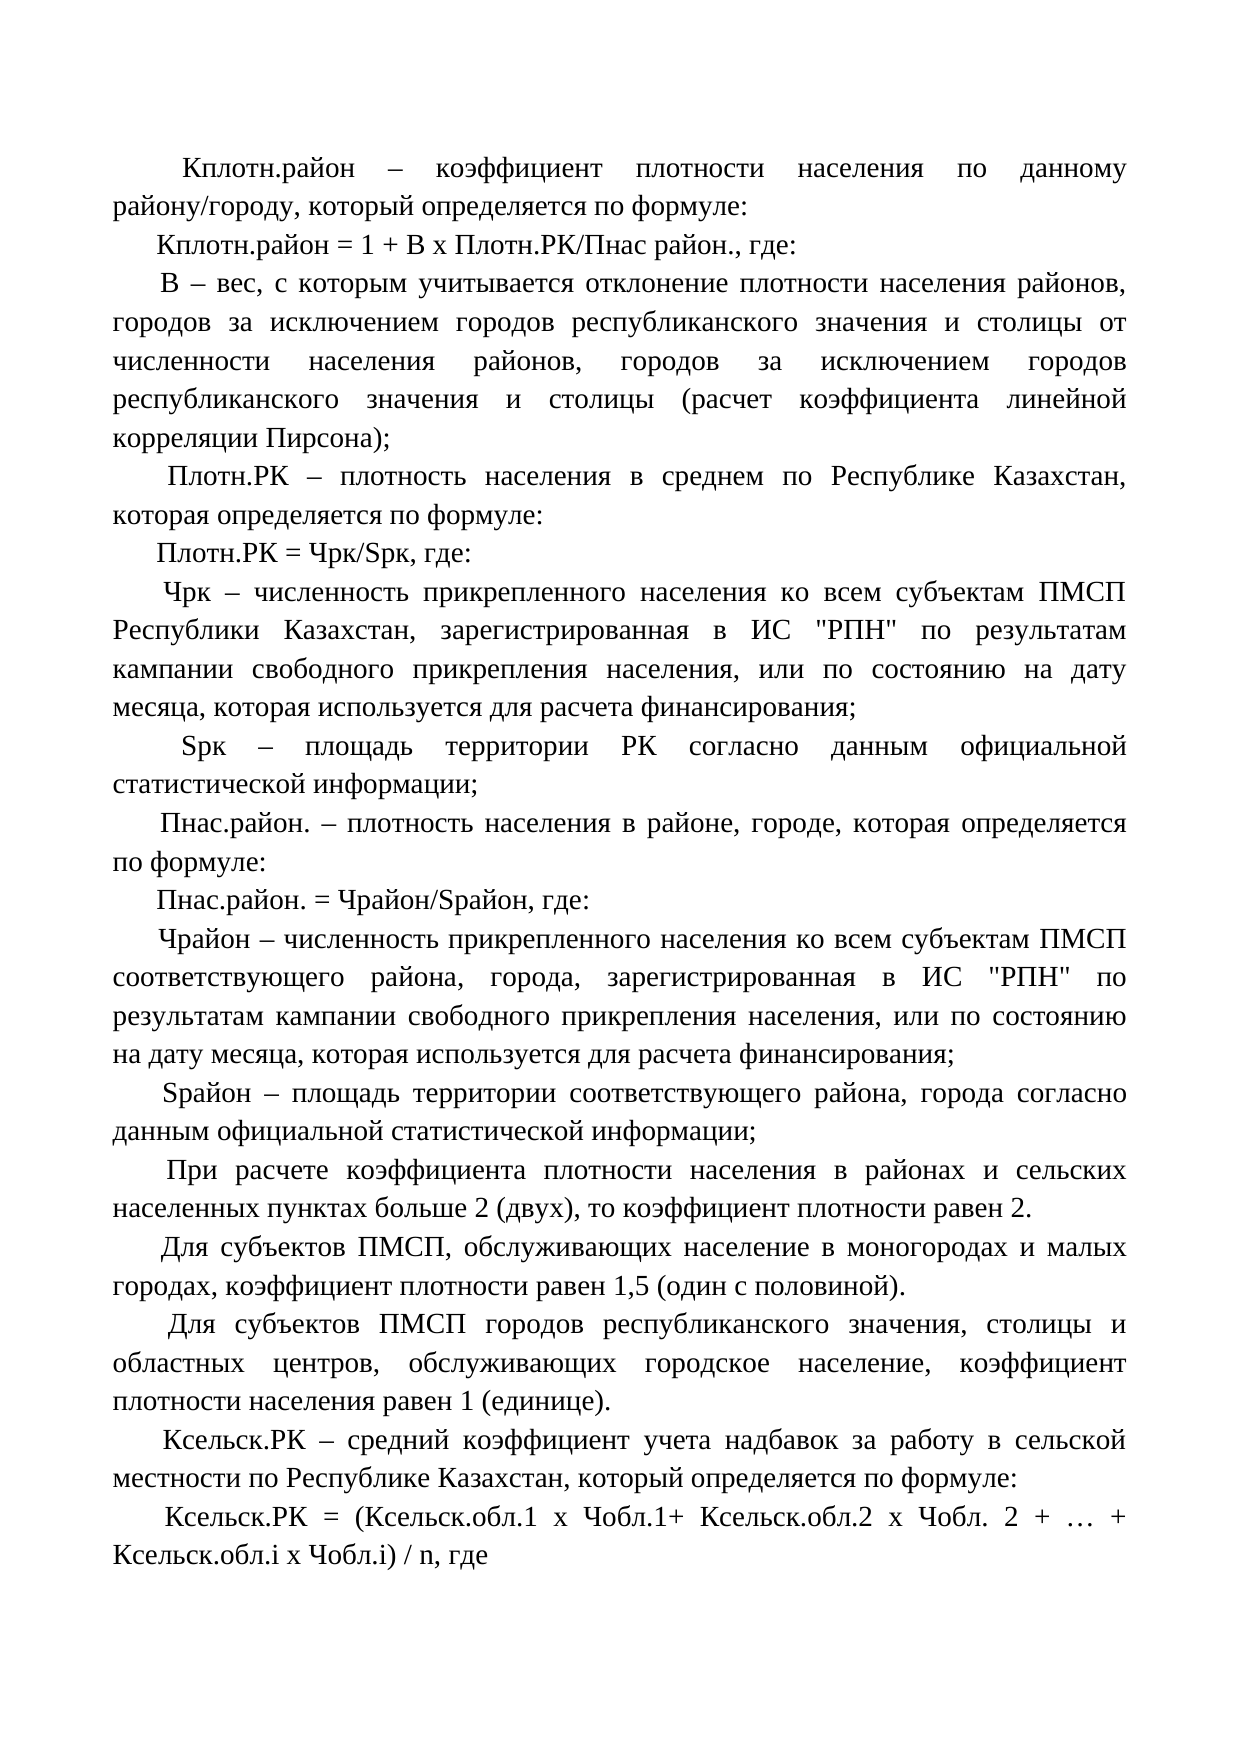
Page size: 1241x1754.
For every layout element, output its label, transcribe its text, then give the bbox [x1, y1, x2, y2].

text Sрайон – площадь территории соответствующего района, города согласно данным официальной статистической информации; [112, 1075, 1128, 1147]
text Кплотн.район – коэффициент плотности населения по данному району/городу, который определяется по формуле: [112, 150, 1128, 222]
text При расчете коэффициента плотности населения в районах и сельских населенных пунктах больше 2 (двух), то коэффициент плотности равен 2. [112, 1152, 1128, 1224]
text Пнас.район. = Чрайон/Sрайон, где: [112, 882, 1128, 916]
text Кплотн.район = 1 + В х Плотн.РК/Пнас район., где: [112, 227, 1128, 261]
text В – вес, с которым учитывается отклонение плотности населения районов, городов за исключением городов республиканского значения и столицы от численности населения районов, городов за исключением городов республиканского значения и столицы (расчет коэффициента линейной корреляции Пирсона); [112, 266, 1128, 453]
text Sрк – площадь территории РК согласно данным официальной статистической информации; [112, 728, 1128, 800]
text Чрк – численность прикрепленного населения ко всем субъектам ПМСП Республики Казахстан, зарегистрированная в ИС "РПН" по результатам кампании свободного прикрепления населения, или по состоянию на дату месяца, которая используется для расчета финансирования; [112, 574, 1128, 723]
text Плотн.РК – плотность населения в среднем по Республике Казахстан, которая определяется по формуле: [112, 458, 1128, 530]
text Чрайон – численность прикрепленного населения ко всем субъектам ПМСП соответствующего района, города, зарегистрированная в ИС "РПН" по результатам кампании свободного прикрепления населения, или по состоянию на дату месяца, которая используется для расчета финансирования; [112, 921, 1128, 1070]
text Плотн.РК = Чрк/Sрк, где: [112, 535, 1128, 569]
text Ксельск.РК – средний коэффициент учета надбавок за работу в сельской местности по Республике Казахстан, который определяется по формуле: [112, 1422, 1128, 1494]
text Ксельск.РК = (Ксельск.обл.1 х Чобл.1+ Ксельск.обл.2 х Чобл. 2 + … + Ксельск.обл.i х Чобл.i) / n, где [112, 1499, 1128, 1571]
text Пнас.район. – плотность населения в районе, городе, которая определяется по формуле: [112, 805, 1128, 877]
text Для субъектов ПМСП, обслуживающих население в моногородах и малых городах, коэффициент плотности равен 1,5 (один с половиной). [112, 1229, 1128, 1301]
text Для субъектов ПМСП городов республиканского значения, столицы и областных центров, обслуживающих городское население, коэффициент плотности населения равен 1 (единице). [112, 1306, 1128, 1417]
